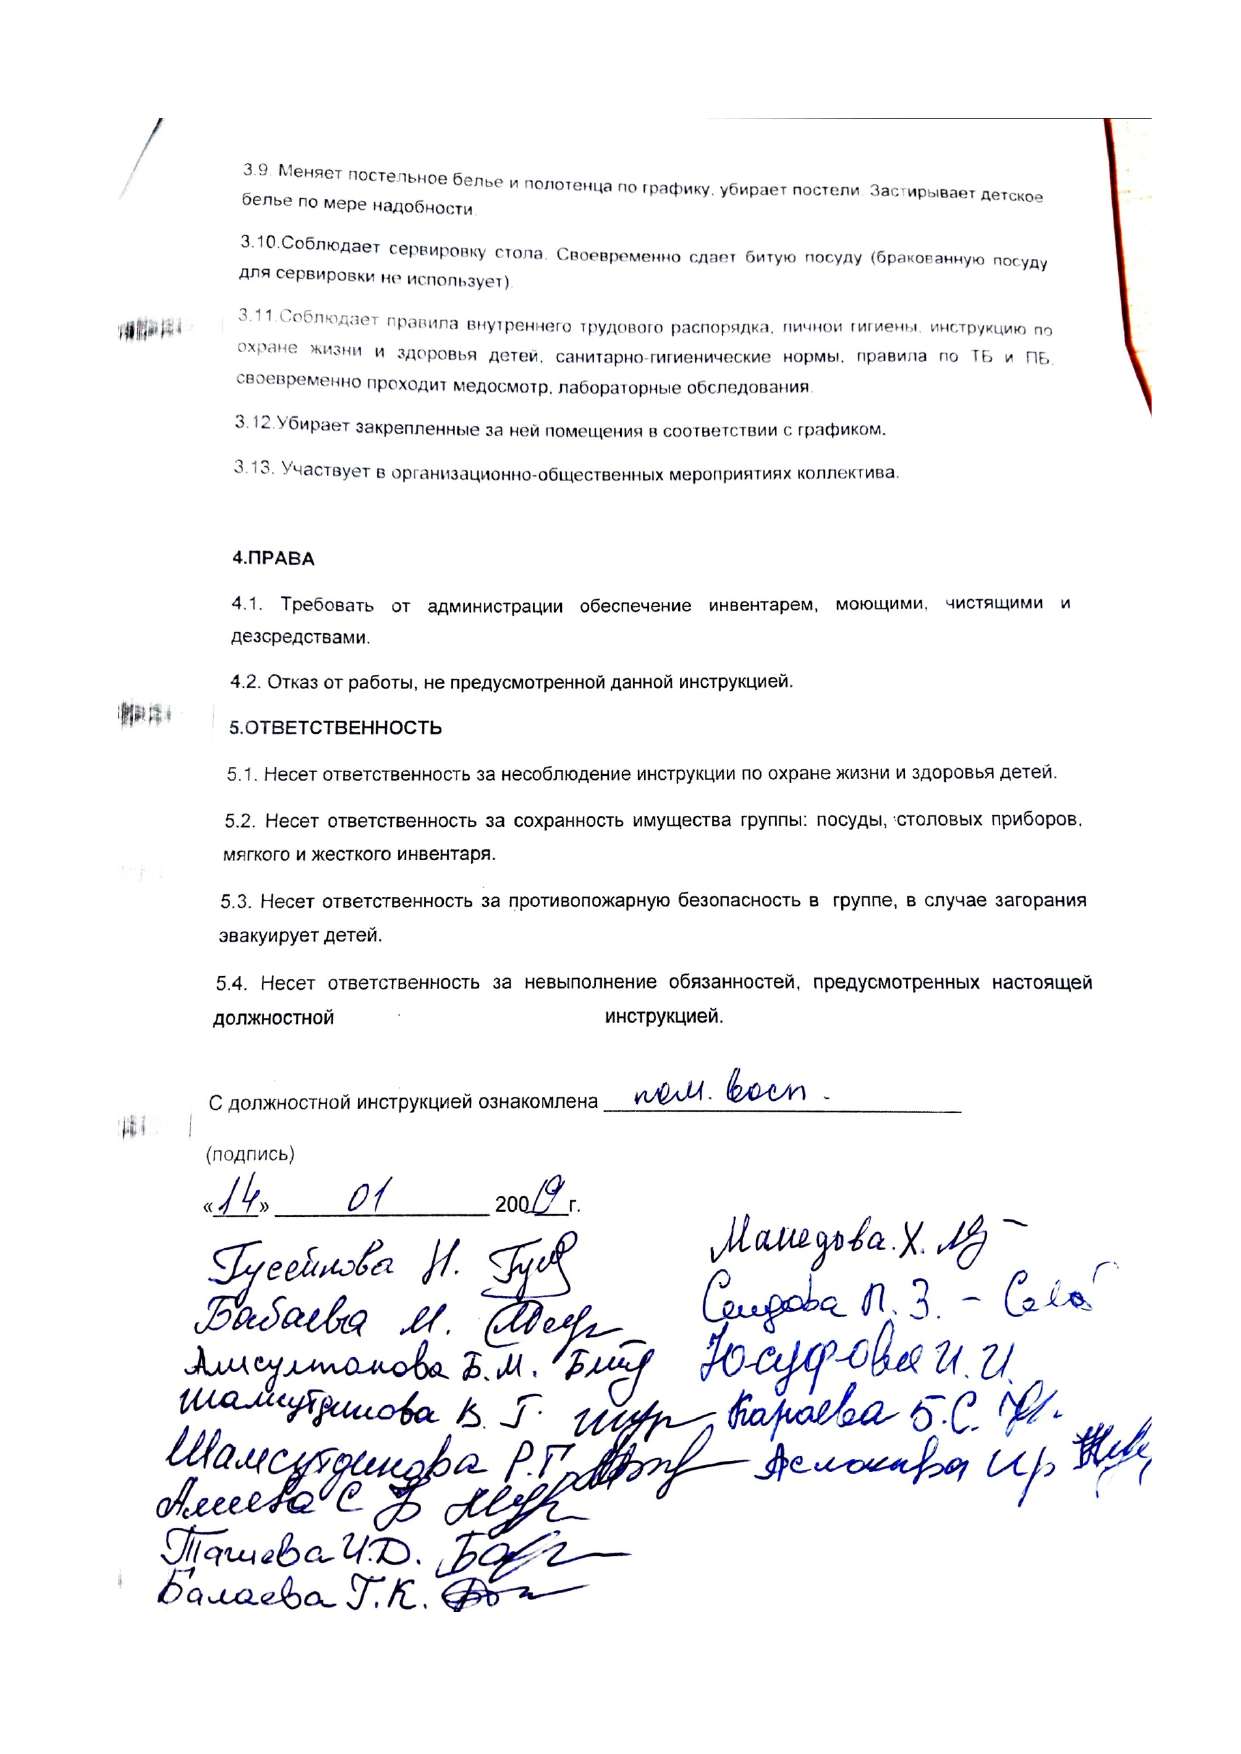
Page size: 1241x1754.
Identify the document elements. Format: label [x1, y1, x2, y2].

picture [118, 118, 1152, 1612]
